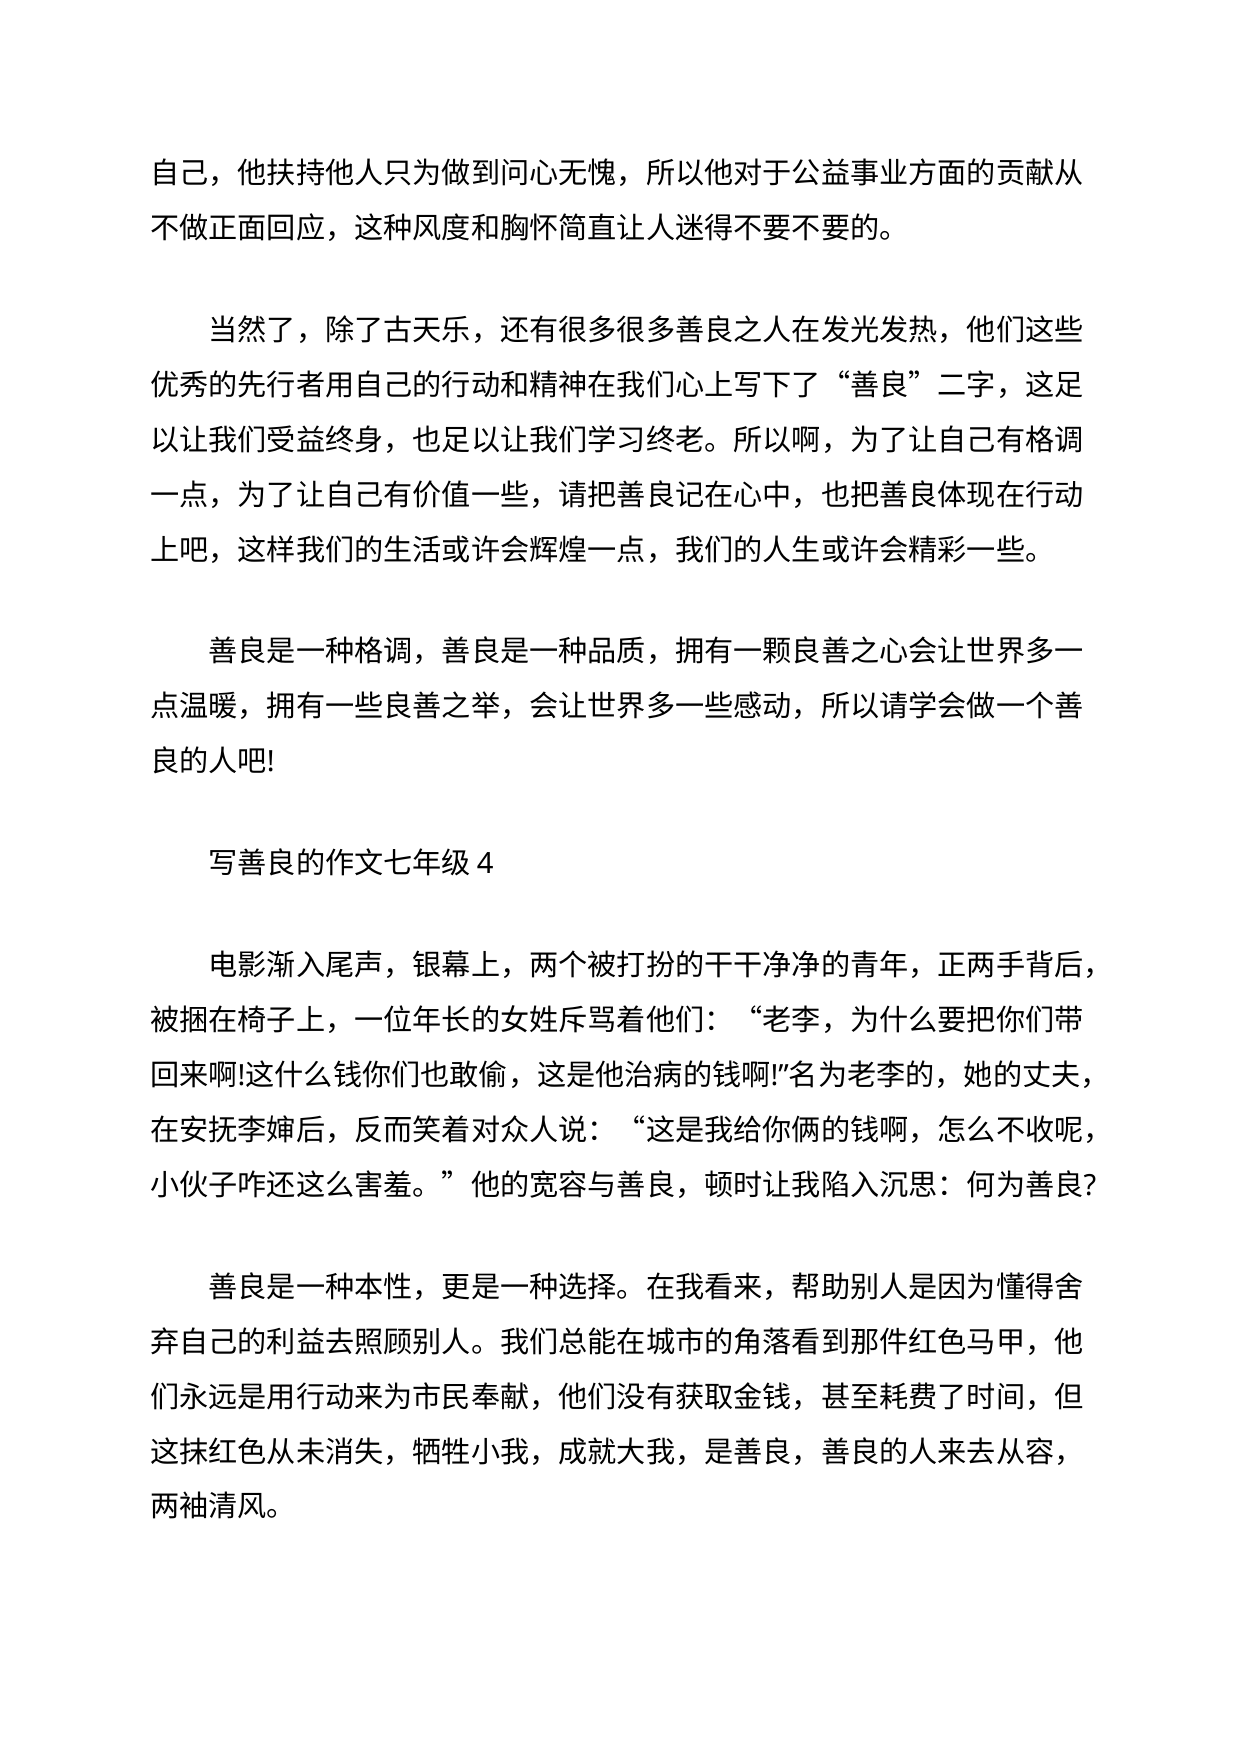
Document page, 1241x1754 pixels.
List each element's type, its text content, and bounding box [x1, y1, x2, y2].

text 电影渐入尾声，银幕上，两个被打扮的干干净净的青年，正两手背后，被捆在椅子上，一位年长的女姓斥骂着他们：“老李，为什么要把你们带回来啊!这什么钱你们也敢偷，这是他治病的钱啊!”名为老李的，她的丈夫，在安抚李婶后，反而笑着对众人说：“这是我给你俩的钱啊，怎么不收呢，小伙子咋还这么害羞。”他的宽容与善良，顿时让我陷入沉思：何为善良? [150, 942, 1090, 1204]
text 当然了，除了古天乐，还有很多很多善良之人在发光发热，他们这些优秀的先行者用自己的行动和精神在我们心上写下了“善良”二字，这足以让我们受益终身，也足以让我们学习终老。所以啊，为了让自己有格调一点，为了让自己有价值一些，请把善良记在心中，也把善良体现在行动上吧，这样我们的生活或许会辉煌一点，我们的人生或许会精彩一些。 [150, 307, 1090, 568]
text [150, 150, 1090, 247]
text 善良是一种格调，善良是一种品质，拥有一颗良善之心会让世界多一点温暖，拥有一些良善之举，会让世界多一些感动，所以请学会做一个善良的人吧! [150, 628, 1090, 780]
text 善良是一种本性，更是一种选择。在我看来，帮助别人是因为懂得舍弃自己的利益去照顾别人。我们总能在城市的角落看到那件红色马甲，他们永远是用行动来为市民奉献，他们没有获取金钱，甚至耗费了时间，但这抹红色从未消失，牺牲小我，成就大我，是善良，善良的人来去从容，两袖清风。 [150, 1263, 1090, 1525]
text 写善良的作文七年级4 [150, 840, 1090, 882]
